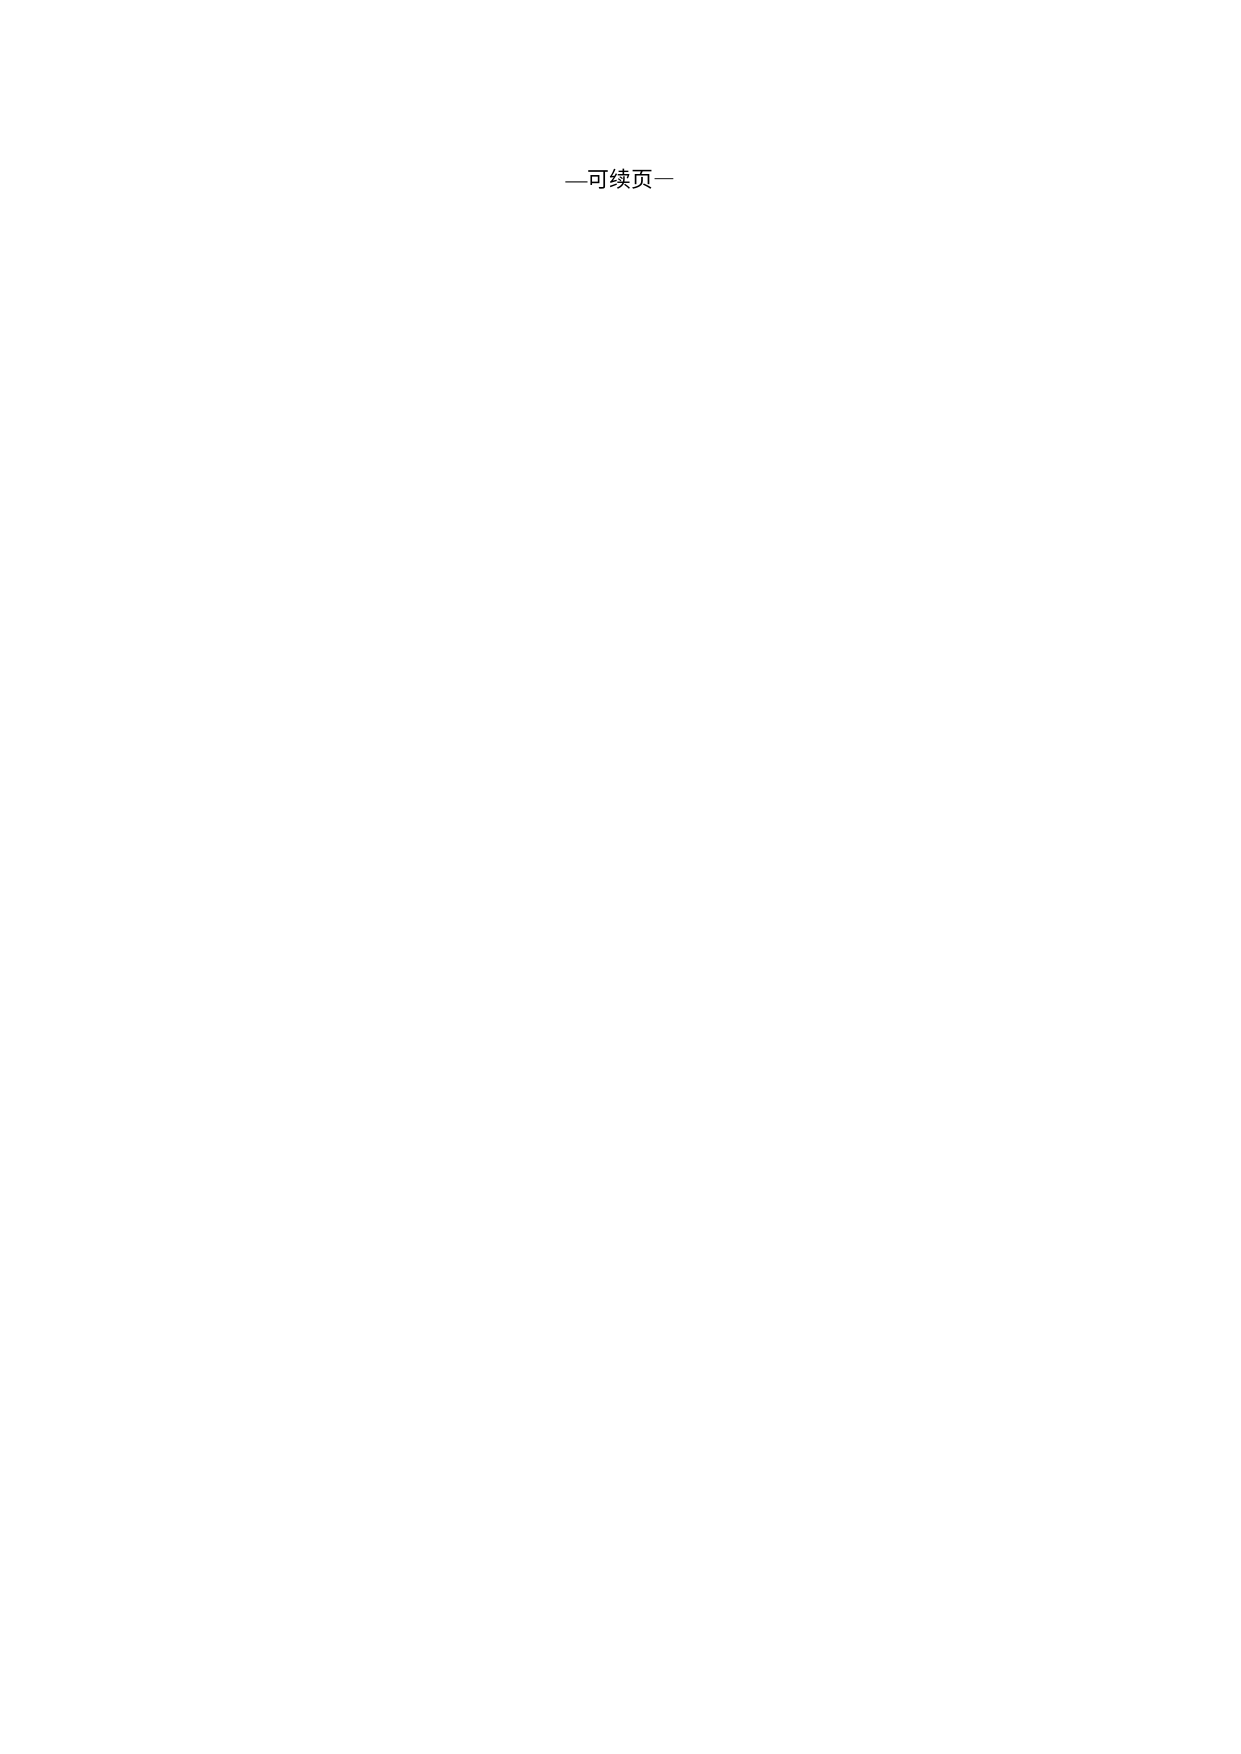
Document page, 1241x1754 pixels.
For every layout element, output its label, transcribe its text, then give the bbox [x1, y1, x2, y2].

text —可续页— [187, 162, 1053, 194]
